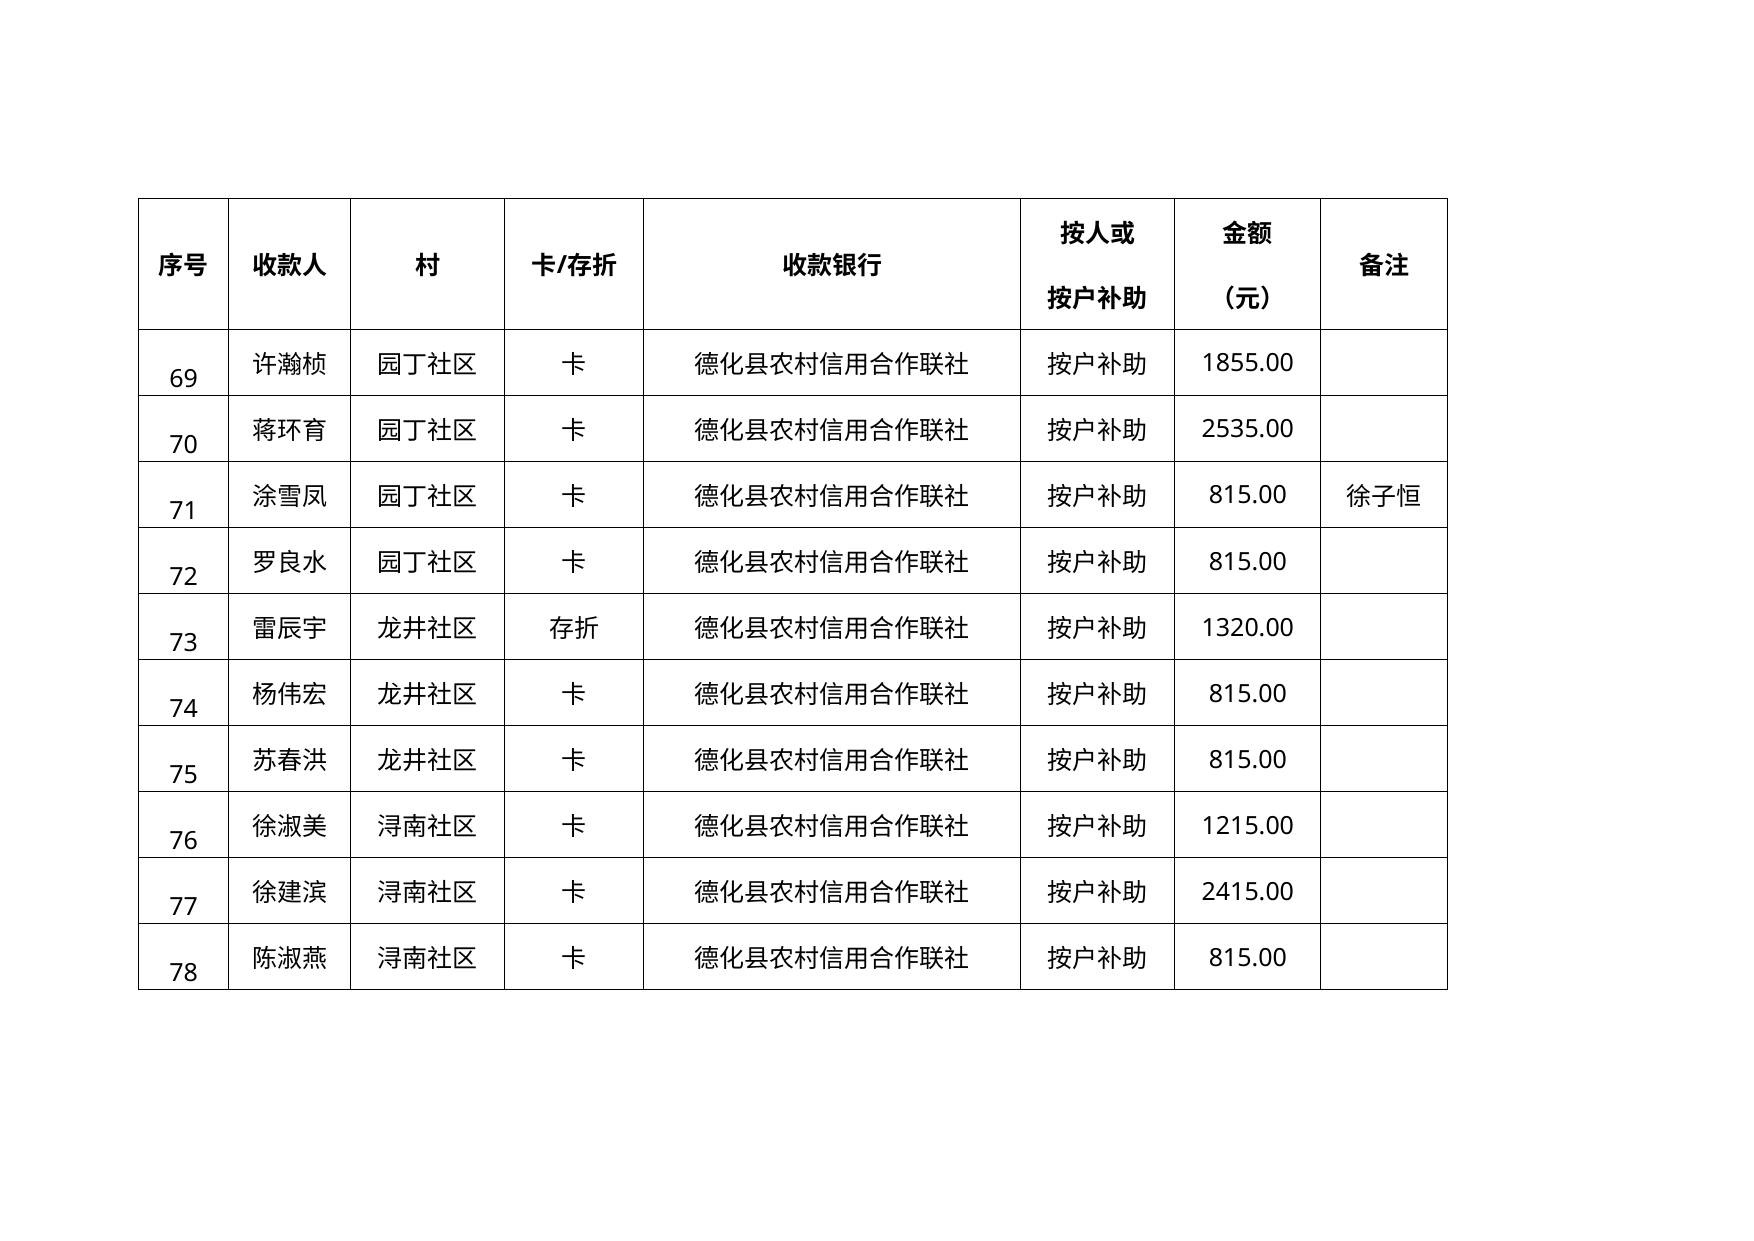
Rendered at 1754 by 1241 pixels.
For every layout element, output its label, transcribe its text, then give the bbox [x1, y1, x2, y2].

table_cell 按户补助 [1021, 594, 1174, 659]
table_cell 74 [139, 660, 228, 725]
table_cell 815.00 [1175, 726, 1320, 791]
table_cell 德化县农村信用合作联社 [644, 858, 1020, 923]
table_cell 卡 [505, 858, 643, 923]
table_cell 71 [139, 462, 228, 527]
table_cell 按户补助 [1021, 528, 1174, 593]
table_cell 卡 [505, 396, 643, 461]
table_cell 78 [139, 924, 228, 989]
table_cell 德化县农村信用合作联社 [644, 726, 1020, 791]
table_cell 2535.00 [1175, 396, 1320, 461]
table_cell 按户补助 [1021, 924, 1174, 989]
table_cell 德化县农村信用合作联社 [644, 924, 1020, 989]
table_cell 陈淑燕 [229, 924, 350, 989]
table_cell 73 [139, 594, 228, 659]
table_cell [1321, 858, 1447, 923]
table_cell 雷辰宇 [229, 594, 350, 659]
table_cell 园丁社区 [351, 396, 504, 461]
table_header 金额 （元） [1175, 199, 1320, 329]
table_cell 72 [139, 528, 228, 593]
table_cell 园丁社区 [351, 330, 504, 395]
table_cell 卡 [505, 726, 643, 791]
table_cell 815.00 [1175, 462, 1320, 527]
table_cell 蒋环育 [229, 396, 350, 461]
table_cell [1321, 660, 1447, 725]
table_header 村 [351, 199, 504, 329]
table_cell 815.00 [1175, 528, 1320, 593]
table_header 收款人 [229, 199, 350, 329]
table_cell [1321, 792, 1447, 857]
table_cell 1215.00 [1175, 792, 1320, 857]
table_cell 德化县农村信用合作联社 [644, 792, 1020, 857]
table_cell 徐淑美 [229, 792, 350, 857]
table_cell [1321, 528, 1447, 593]
table_cell 龙井社区 [351, 726, 504, 791]
table_header 序号 [139, 199, 228, 329]
table_cell [1321, 594, 1447, 659]
table_cell 德化县农村信用合作联社 [644, 330, 1020, 395]
table_cell 罗良水 [229, 528, 350, 593]
table_cell 杨伟宏 [229, 660, 350, 725]
table_cell [1321, 726, 1447, 791]
table_cell [1321, 396, 1447, 461]
table_cell 龙井社区 [351, 594, 504, 659]
table_cell 德化县农村信用合作联社 [644, 462, 1020, 527]
table_cell 70 [139, 396, 228, 461]
table_header 收款银行 [644, 199, 1020, 329]
table_cell 按户补助 [1021, 330, 1174, 395]
table_cell 77 [139, 858, 228, 923]
table_header 备注 [1321, 199, 1447, 329]
table_cell 卡 [505, 528, 643, 593]
table_cell 龙井社区 [351, 660, 504, 725]
table_cell 按户补助 [1021, 660, 1174, 725]
table_cell 按户补助 [1021, 792, 1174, 857]
table_cell 浔南社区 [351, 858, 504, 923]
table_cell 815.00 [1175, 924, 1320, 989]
table_cell 1320.00 [1175, 594, 1320, 659]
table_cell 德化县农村信用合作联社 [644, 396, 1020, 461]
table_cell 卡 [505, 792, 643, 857]
table_cell 许瀚桢 [229, 330, 350, 395]
table_cell 76 [139, 792, 228, 857]
table_cell 按户补助 [1021, 726, 1174, 791]
table_cell 卡 [505, 462, 643, 527]
table_cell 徐子恒 [1321, 462, 1447, 527]
table_cell 2415.00 [1175, 858, 1320, 923]
table_header 卡/存折 [505, 199, 643, 329]
table_cell 存折 [505, 594, 643, 659]
table_cell 卡 [505, 660, 643, 725]
table_cell 按户补助 [1021, 396, 1174, 461]
table_cell 浔南社区 [351, 792, 504, 857]
table_cell 涂雪凤 [229, 462, 350, 527]
table_cell 徐建滨 [229, 858, 350, 923]
table_cell 69 [139, 330, 228, 395]
table_cell 德化县农村信用合作联社 [644, 660, 1020, 725]
table_cell 按户补助 [1021, 462, 1174, 527]
table_cell [1321, 330, 1447, 395]
table_cell 苏春洪 [229, 726, 350, 791]
table_cell 卡 [505, 330, 643, 395]
table_cell 德化县农村信用合作联社 [644, 594, 1020, 659]
table_cell [1321, 924, 1447, 989]
table_cell 园丁社区 [351, 462, 504, 527]
table_cell 园丁社区 [351, 528, 504, 593]
table_cell 卡 [505, 924, 643, 989]
table_cell 1855.00 [1175, 330, 1320, 395]
table_cell 按户补助 [1021, 858, 1174, 923]
table_header 按人或 按户补助 [1021, 199, 1174, 329]
table_cell 815.00 [1175, 660, 1320, 725]
table_cell 浔南社区 [351, 924, 504, 989]
table_cell 75 [139, 726, 228, 791]
table_cell 德化县农村信用合作联社 [644, 528, 1020, 593]
